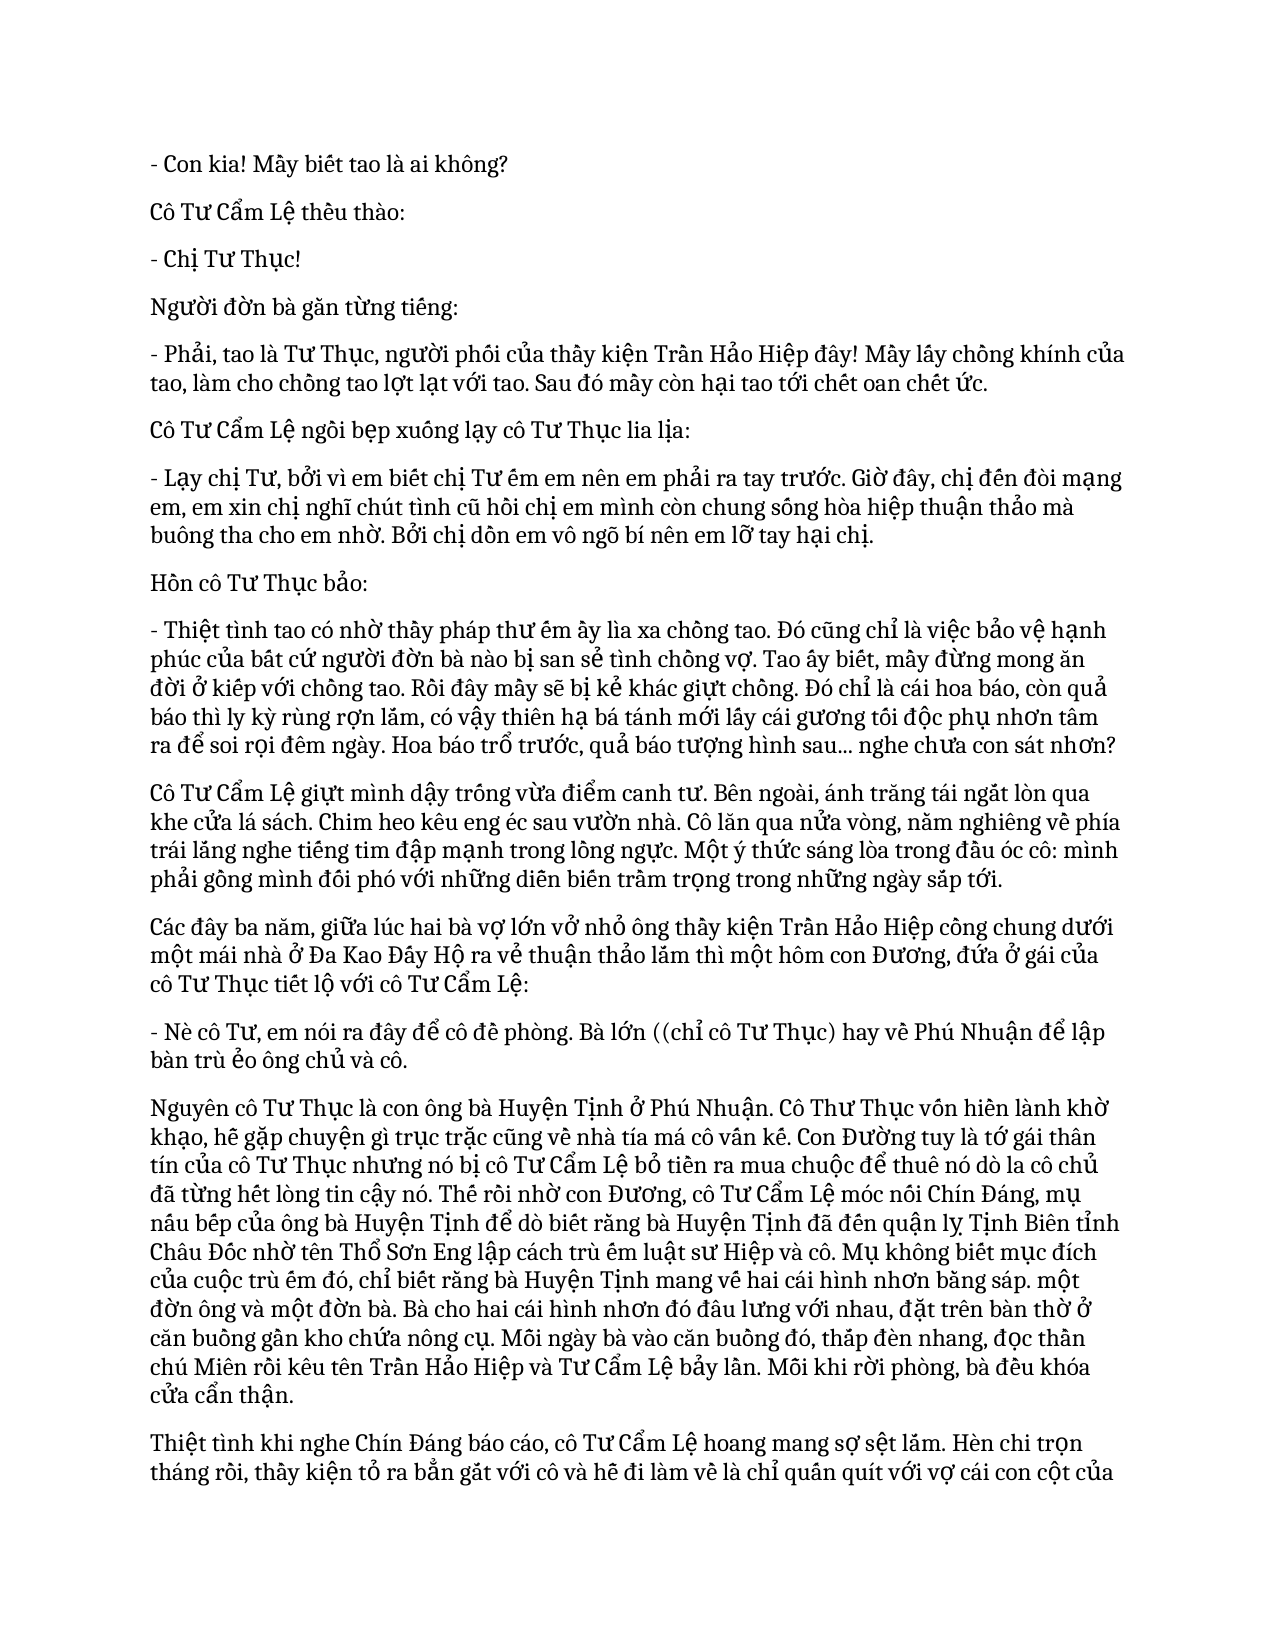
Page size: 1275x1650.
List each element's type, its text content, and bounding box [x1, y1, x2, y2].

text Các đây ba năm, giữa lúc hai bà vợ lớn vở nhỏ ông thầy kiện Trần Hảo Hiệp cồng chung dưới một mái nhà ở Đa Kao Đấy Hộ ra vẻ thuận thảo lắm thì một hôm con Đương, đứa ở gái của cô Tư Thục tiết lộ với cô Tư Cẩm Lệ: [150, 912, 1125, 999]
text Cô Tư Cẩm Lệ giựt mình dậy trống vừa điểm canh tư. Bên ngoài, ánh trăng tái ngắt lòn qua khe cửa lá sách. Chim heo kêu eng éc sau vườn nhà. Cô lăn qua nửa vòng, nằm nghiêng về phía trái lắng nghe tiếng tim đập mạnh trong lồng ngực. Một ý thức sáng lòa trong đầu óc cô: mình phải gồng mình đối phó với những diễn biến trầm trọng trong những ngày sắp tới. [150, 779, 1125, 894]
text Người đờn bà gằn từng tiếng: [150, 292, 1125, 321]
text - Thiệt tình tao có nhờ thầy pháp thư ếm ầy lìa xa chồng tao. Đó cũng chỉ là việc bảo vệ hạnh phúc của bất cứ người đờn bà nào bị san sẻ tình chồng vợ. Tao ấy biết, mầy đừng mong ăn đời ở kiếp với chồng tao. Rồi đây mầy sẽ bị kẻ khác giựt chồng. Đó chỉ là cái hoa báo, còn quả báo thì ly kỳ rùng rợn lắm, có vậy thiên hạ bá tánh mới lấy cái gương tối độc phụ nhơn tâm ra để soi rọi đêm ngày. Hoa báo trổ trước, quả báo tượng hình sau... nghe chưa con sát nhơn? [150, 616, 1125, 760]
text Cô Tư Cẩm Lệ ngồi bẹp xuống lạy cô Tư Thục lia lịa: [150, 416, 1125, 445]
text Nguyên cô Tư Thục là con ông bà Huyện Tịnh ở Phú Nhuận. Cô Thư Thục vốn hiền lành khờ khạo, hễ gặp chuyện gì trục trặc cũng về nhà tía má cô vấn kế. Con Đường tuy là tớ gái thân tín của cô Tư Thục nhưng nó bị cô Tư Cẩm Lệ bỏ tiền ra mua chuộc để thuê nó dò la cô chủ đã từng hết lòng tin cậy nó. Thế rồi nhờ con Đương, cô Tư Cẩm Lệ móc nối Chín Đáng, mụ nấu bếp của ông bà Huyện Tịnh để dò biết rằng bà Huyện Tịnh đã đến quận lỵ Tịnh Biên tỉnh Châu Đốc nhờ tên Thổ Sơn Eng lập cách trù ếm luật sư Hiệp và cô. Mụ không biết mục đích của cuộc trù ếm đó, chỉ biết rằng bà Huyện Tịnh mang vế hai cái hình nhơn bằng sáp. một đờn ông và một đờn bà. Bà cho hai cái hình nhơn đó đâu lưng với nhau, đặt trên bàn thờ ở căn buồng gần kho chứa nông cụ. Mỗi ngày bà vào căn buồng đó, thắp đèn nhang, đọc thần chú Miên rồi kêu tên Trần Hảo Hiệp và Tư Cẩm Lệ bảy lần. Mỗi khi rời phòng, bà đều khóa cửa cẩn thận. [150, 1094, 1125, 1410]
text - Phải, tao là Tư Thục, người phối của thầy kiện Trần Hảo Hiệp đây! Mầy lấy chồng khính của tao, làm cho chồng tao lợt lạt với tao. Sau đó mầy còn hại tao tới chết oan chết ức. [150, 340, 1125, 397]
text - Lạy chị Tư, bởi vì em biết chị Tư ếm em nên em phải ra tay trước. Giờ đây, chị đến đòi mạng em, em xin chị nghĩ chút tình cũ hồi chị em mình còn chung sống hòa hiệp thuận thảo mà buông tha cho em nhờ. Bởi chị dồn em vô ngõ bí nên em lỡ tay hại chị. [150, 464, 1125, 550]
text - Con kia! Mầy biết tao là ai không? [150, 150, 1125, 179]
text - Nè cô Tư, em nói ra đây để cô đề phòng. Bà lớn ((chỉ cô Tư Thục) hay về Phú Nhuận để lập bàn trù ẻo ông chủ và cô. [150, 1017, 1125, 1075]
text Cô Tư Cẩm Lệ thều thào: [150, 197, 1125, 226]
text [150, 1429, 1125, 1486]
text - Chị Tư Thục! [150, 245, 1125, 274]
text Hồn cô Tư Thục bảo: [150, 569, 1125, 597]
